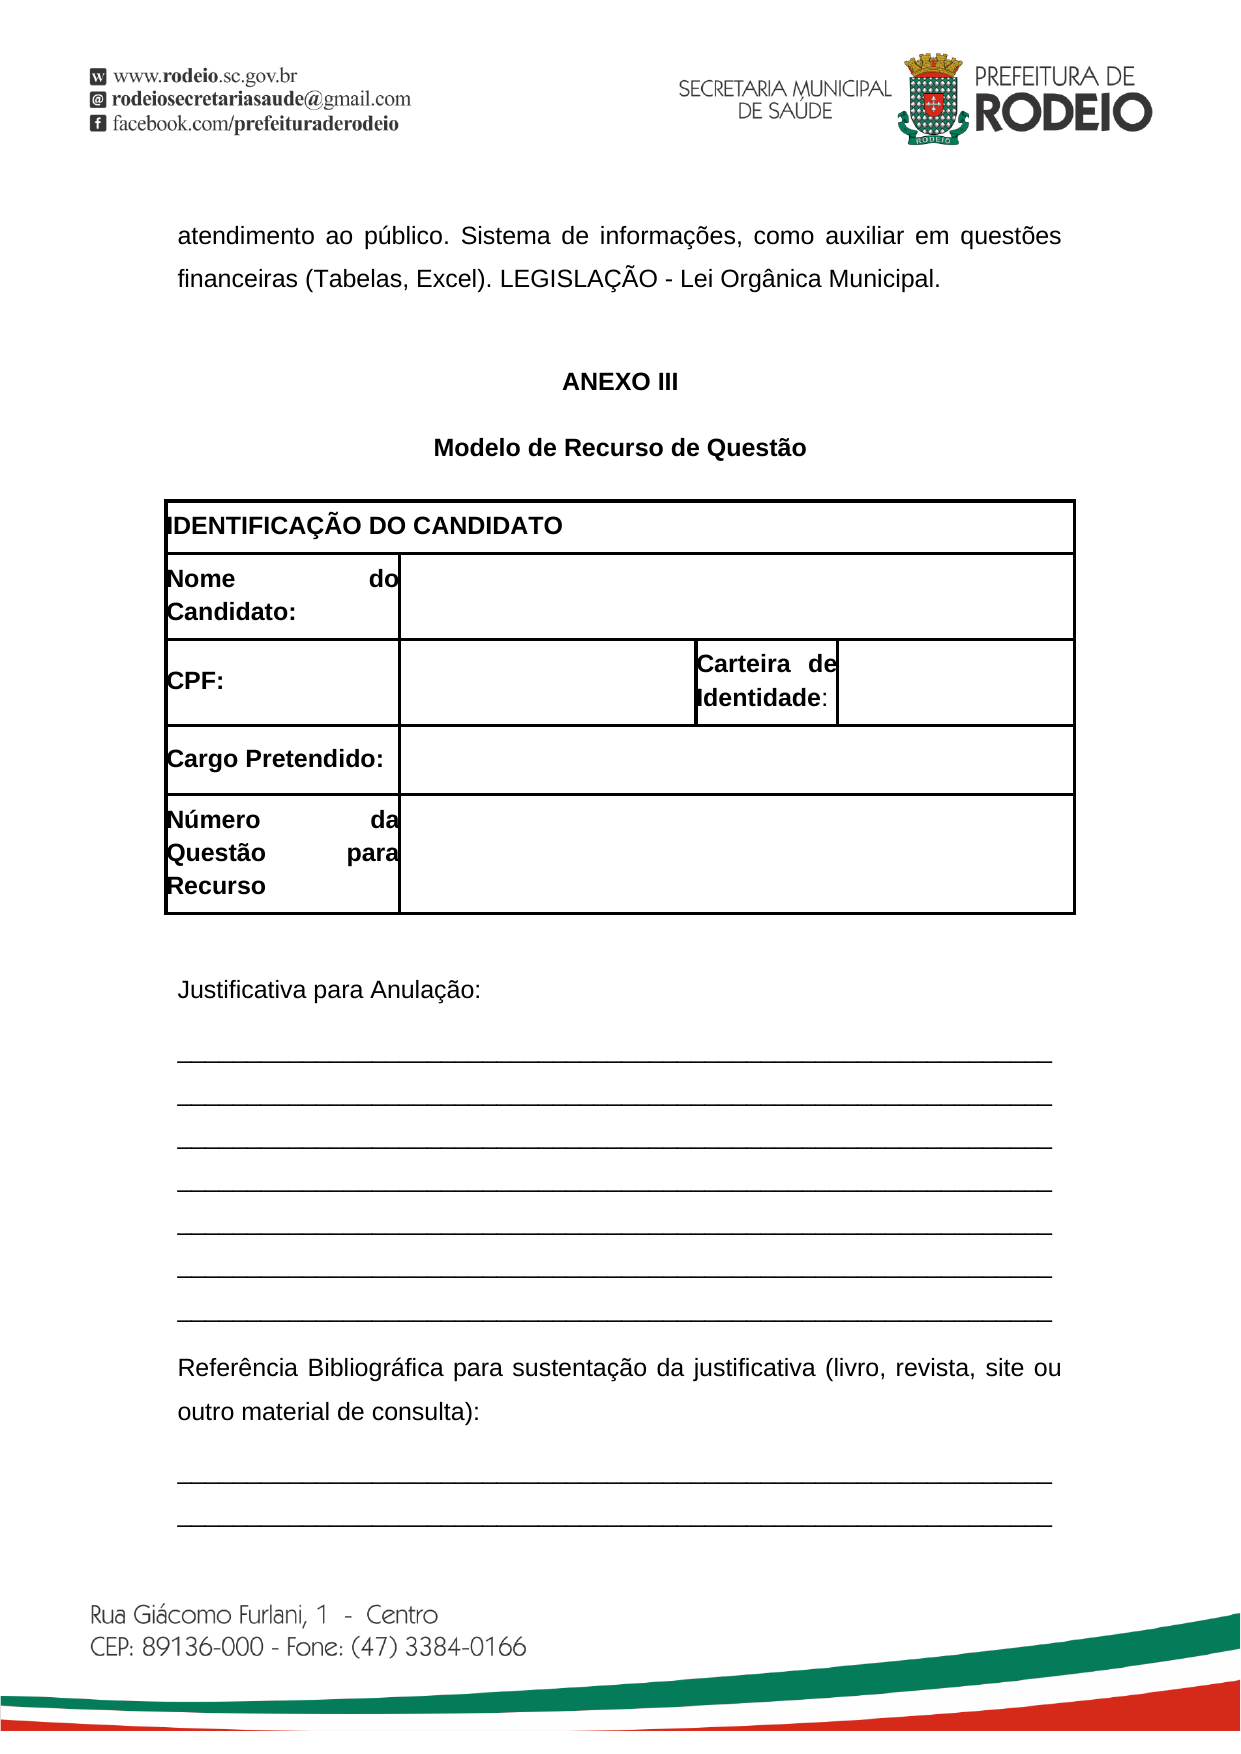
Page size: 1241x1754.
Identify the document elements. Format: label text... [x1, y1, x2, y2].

table_cell [401, 727, 1073, 793]
table_cell [401, 555, 1073, 638]
picture [0, 43, 1241, 181]
text Justificativa para Anulação: [177, 975, 1063, 1004]
text ANEXO III [177, 367, 1063, 396]
text ______________________________________________________________________________________________________________________________ [177, 1456, 1063, 1528]
text _________________________________________________________________________________________________________________________________________________________________________________________________________________________________________________________________________________________________________________________________________________________________________________________________________________________________________________________ [177, 1035, 1063, 1322]
text Referência Bibliográfica para sustentação da justificativa (livro, revista, site ou outro material de consulta): [177, 1353, 1063, 1425]
table_cell [401, 641, 694, 724]
picture [0, 1603, 1241, 1731]
table_cell Cargo Pretendido: [168, 727, 398, 793]
table_cell Número da Questão para Recurso [168, 796, 398, 912]
text Modelo de Recurso de Questão [177, 433, 1063, 462]
table_cell Nome do Candidato: [168, 555, 398, 638]
table_header IDENTIFICAÇÃO DO CANDIDATO [168, 503, 1073, 552]
table_cell Carteira de Identidade: [698, 641, 836, 724]
table_cell CPF: [168, 641, 398, 724]
table_cell [839, 641, 1073, 724]
table_cell [401, 796, 1073, 912]
